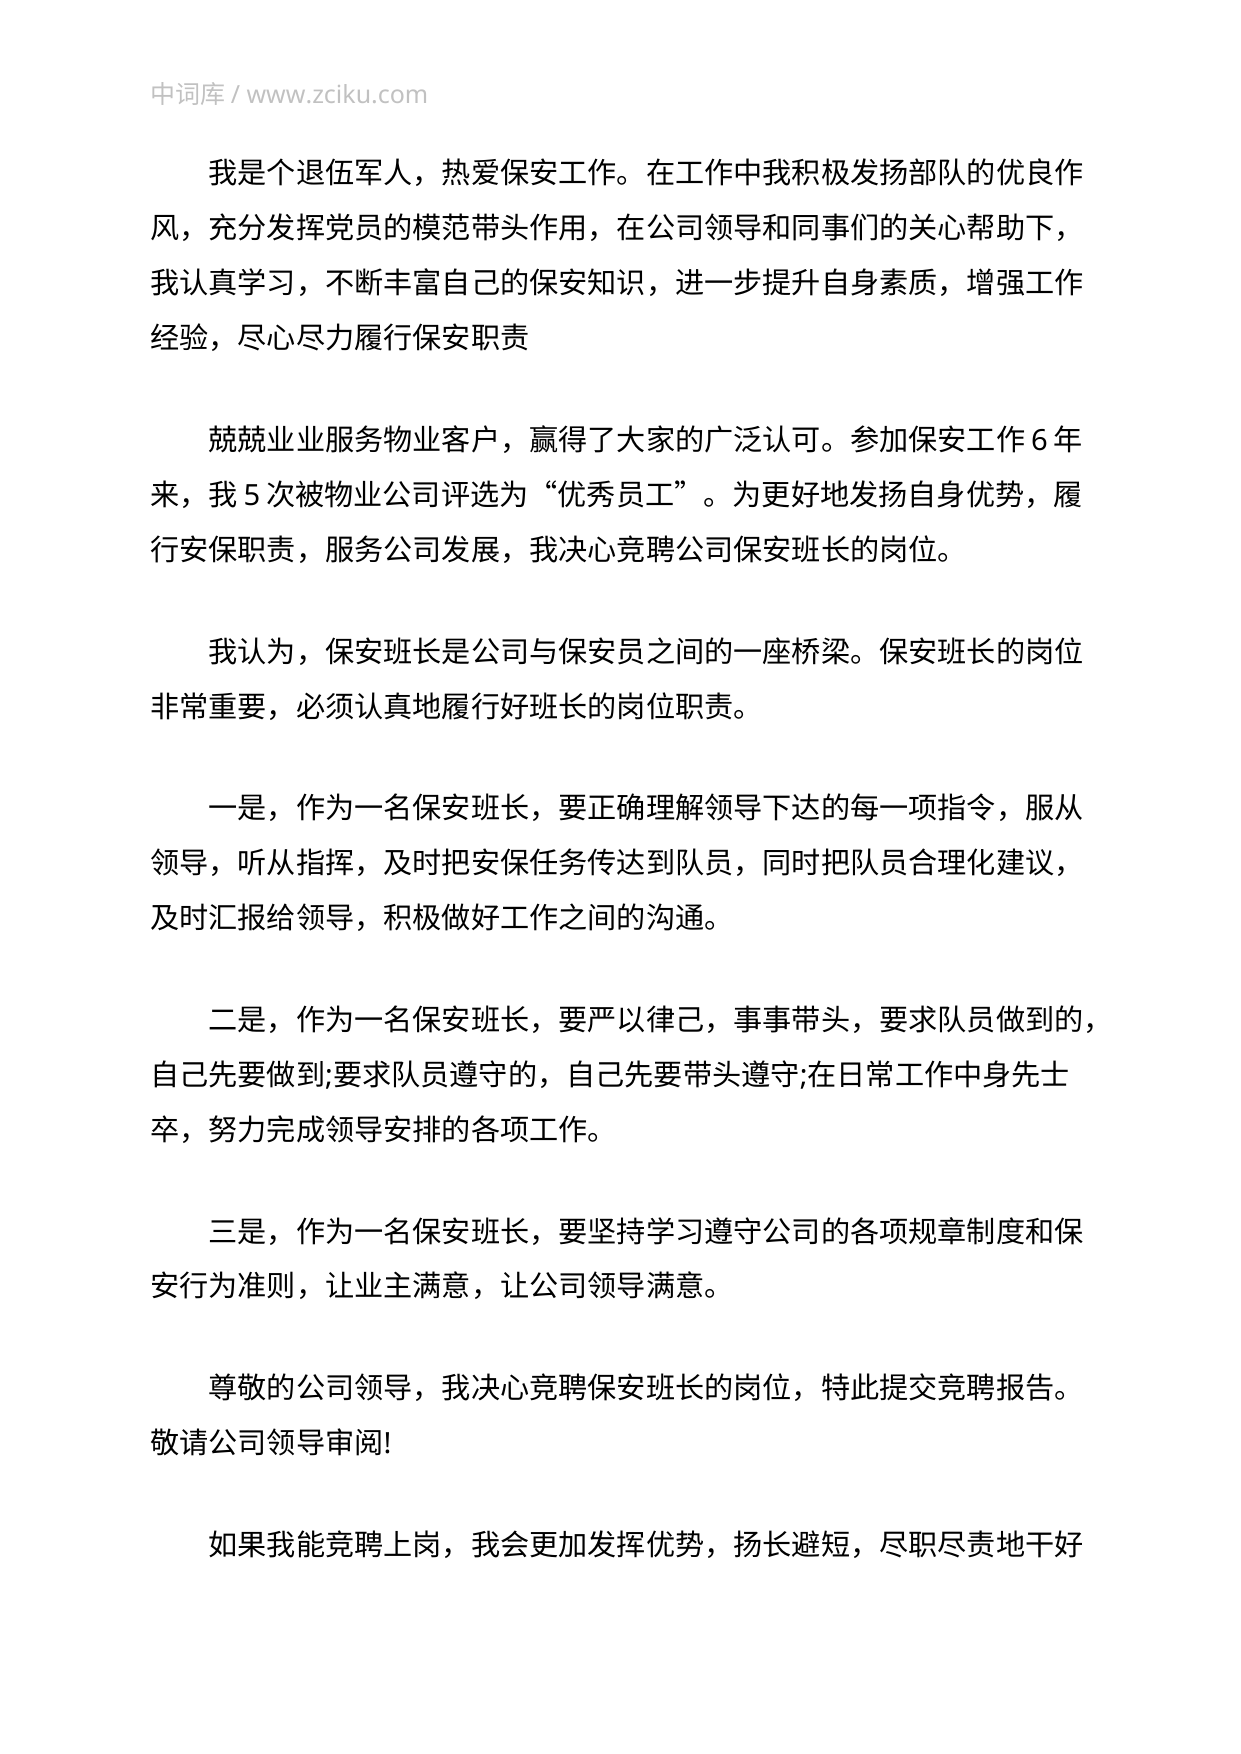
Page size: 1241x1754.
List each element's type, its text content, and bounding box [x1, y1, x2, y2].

text 二是，作为一名保安班长，要严以律己，事事带头，要求队员做到的，自己先要做到;要求队员遵守的，自己先要带头遵守;在日常工作中身先士卒，努力完成领导安排的各项工作。 [150, 996, 1090, 1149]
text 一是，作为一名保安班长，要正确理解领导下达的每一项指令，服从领导，听从指挥，及时把安保任务传达到队员，同时把队员合理化建议，及时汇报给领导，积极做好工作之间的沟通。 [150, 785, 1090, 937]
text 我认为，保安班长是公司与保安员之间的一座桥梁。保安班长的岗位非常重要，必须认真地履行好班长的岗位职责。 [150, 628, 1090, 725]
text 尊敬的公司领导，我决心竞聘保安班长的岗位，特此提交竞聘报告。敬请公司领导审阅! [150, 1365, 1090, 1462]
text 三是，作为一名保安班长，要坚持学习遵守公司的各项规章制度和保安行为准则，让业主满意，让公司领导满意。 [150, 1208, 1090, 1305]
text 兢兢业业服务物业客户，赢得了大家的广泛认可。参加保安工作6年来，我5次被物业公司评选为“优秀员工”。为更好地发扬自身优势，履行安保职责，服务公司发展，我决心竞聘公司保安班长的岗位。 [150, 416, 1090, 569]
text 我是个退伍军人，热爱保安工作。在工作中我积极发扬部队的优良作风，充分发挥党员的模范带头作用，在公司领导和同事们的关心帮助下，我认真学习，不断丰富自己的保安知识，进一步提升自身素质，增强工作经验，尽心尽力履行保安职责 [150, 150, 1090, 357]
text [150, 1522, 1090, 1564]
